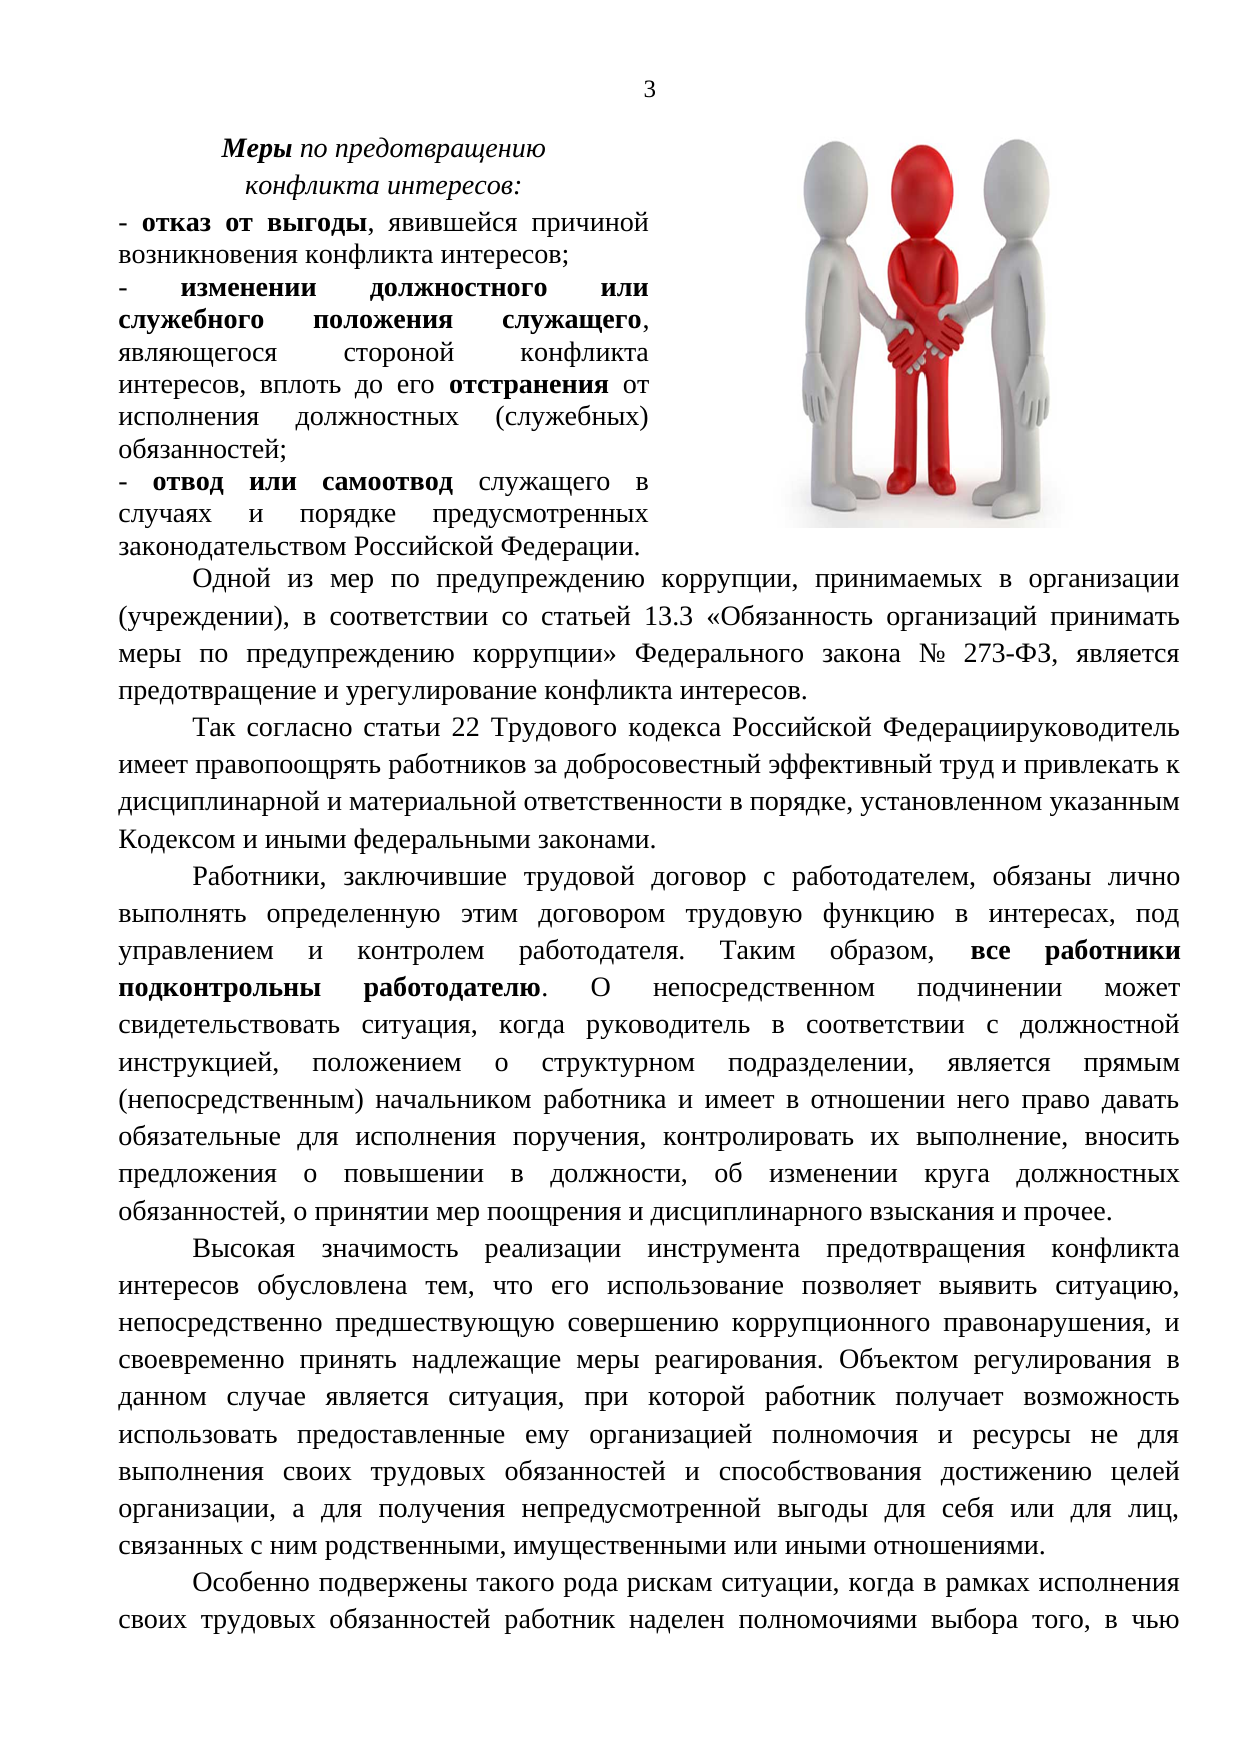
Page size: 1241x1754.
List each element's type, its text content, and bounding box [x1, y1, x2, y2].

text Работники, заключившие трудовой договор с работодателем, обязаны лично выполнять определенную этим договором трудовую функцию в интересах, под управлением и контролем работодателя. Таким образом, все работники подконтрольны работодателю. О непосредственном подчинении может свидетельствовать ситуация, когда руководитель в соответствии с должностной инструкцией, положением о структурном подразделении, является прямым (непосредственным) начальником работника и имеет в отношении него право давать обязательные для исполнения поручения, контролировать их выполнение, вносить предложения о повышении в должности, об изменении круга должностных обязанностей, о принятии мер поощрения и дисциплинарного взыскания и прочее. [118, 859, 1181, 1226]
text Так согласно статьи 22 Трудового кодекса Российской Федерациируководитель имеет правопоощрять работников за добросовестный эффективный труд и привлекать к дисциплинарной и материальной ответственности в порядке, установленном указанным Кодексом и иными федеральными законами. [118, 710, 1181, 854]
text Высокая значимость реализации инструмента предотвращения конфликта интересов обусловлена тем, что его использование позволяет выявить ситуацию, непосредственно предшествующую совершению коррупционного правонарушения, и своевременно принять надлежащие меры реагирования. Объектом регулирования в данном случае является ситуация, при которой работник получает возможность использовать предоставленные ему организацией полномочия и ресурсы не для выполнения своих трудовых обязанностей и способствования достижению целей организации, а для получения непредусмотренной выгоды для себя или для лиц, связанных с ним родственными, имущественными или иными отношениями. [118, 1231, 1181, 1561]
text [118, 1565, 1181, 1635]
table_header Меры по предотвращению конфликта интересов: - отказ от выгоды, явившейся причиной возникновения конфликта интересов; - изменении должностного или служебного положения служащего, являющегося стороной конфликта интересов, вплоть до его отстранения от исполнения должностных (служебных) обязанностей; - отвод или самоотвод служащего в случаях и порядке предусмотренных законодательством Российской Федерации. [107, 131, 660, 561]
text Одной из мер по предупреждению коррупции, принимаемых в организации (учреждении), в соответствии со статьей 13.3 «Обязанность организаций принимать меры по предупреждению коррупции» Федерального закона № 273-ФЗ, является предотвращение и урегулирование конфликта интересов. [118, 561, 1181, 705]
table_header [660, 131, 1192, 561]
picture [671, 130, 1181, 528]
